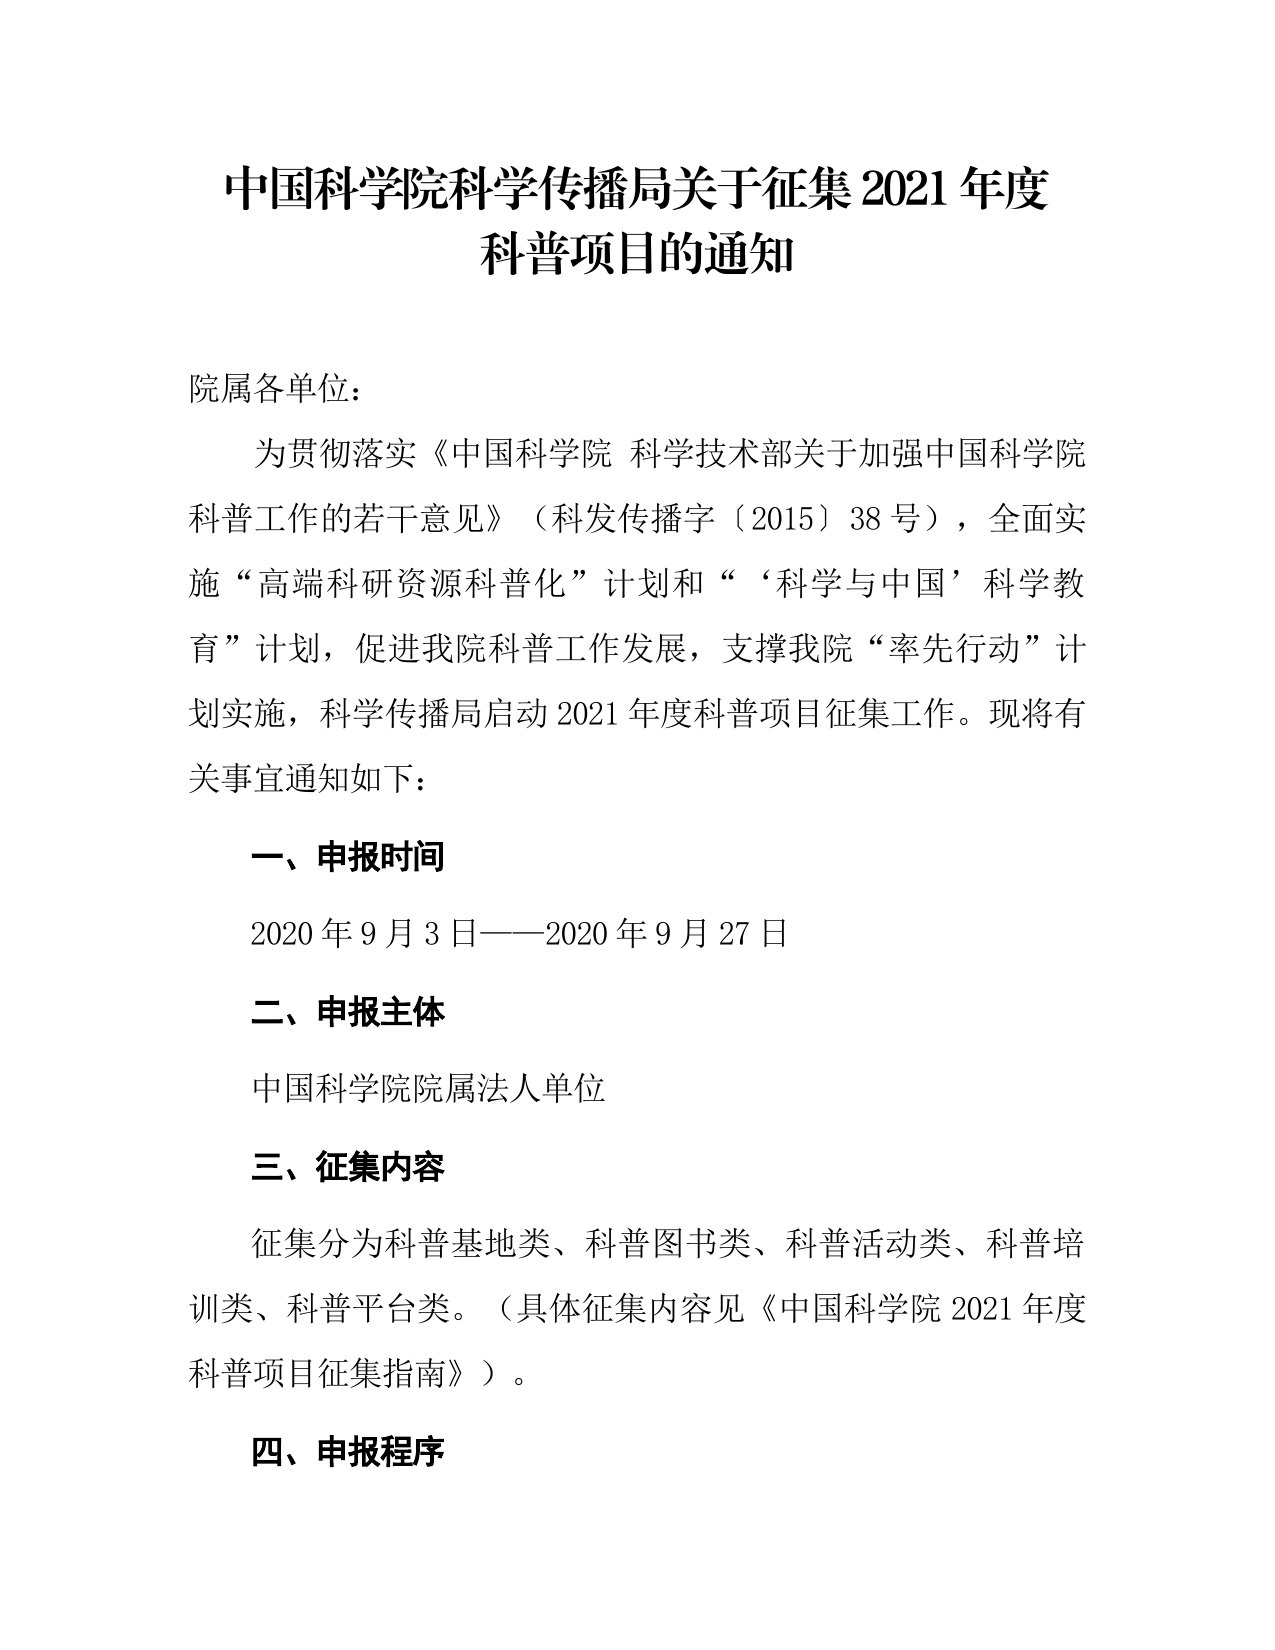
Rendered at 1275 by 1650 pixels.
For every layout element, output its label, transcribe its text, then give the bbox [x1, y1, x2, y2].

text 一、申报时间 [187, 821, 1087, 886]
text 科普项目的通知 [187, 224, 1087, 289]
text 四、申报程序 [187, 1416, 1087, 1481]
text 二、申报主体 [187, 976, 1087, 1041]
text 征集分为科普基地类、科普图书类、科普活动类、科普培训类、科普平台类。（具体征集内容见《中国科学院2021年度科普项目征集指南》）。 [187, 1209, 1087, 1404]
text 院属各单位： [187, 354, 1087, 419]
text 为贯彻落实《中国科学院 科学技术部关于加强中国科学院科普工作的若干意见》（科发传播字〔2015〕38号），全面实施“高端科研资源科普化”计划和“‘科学与中国’科学教育”计划，促进我院科普工作发展，支撑我院“率先行动”计划实施，科学传播局启动2021年度科普项目征集工作。现将有关事宜通知如下： [187, 419, 1087, 809]
text 2020年9月3日——2020年9月27日 [187, 899, 1087, 964]
text 三、征集内容 [187, 1131, 1087, 1196]
text 中国科学院科学传播局关于征集2021年度 [187, 159, 1087, 224]
text 中国科学院院属法人单位 [187, 1054, 1087, 1119]
